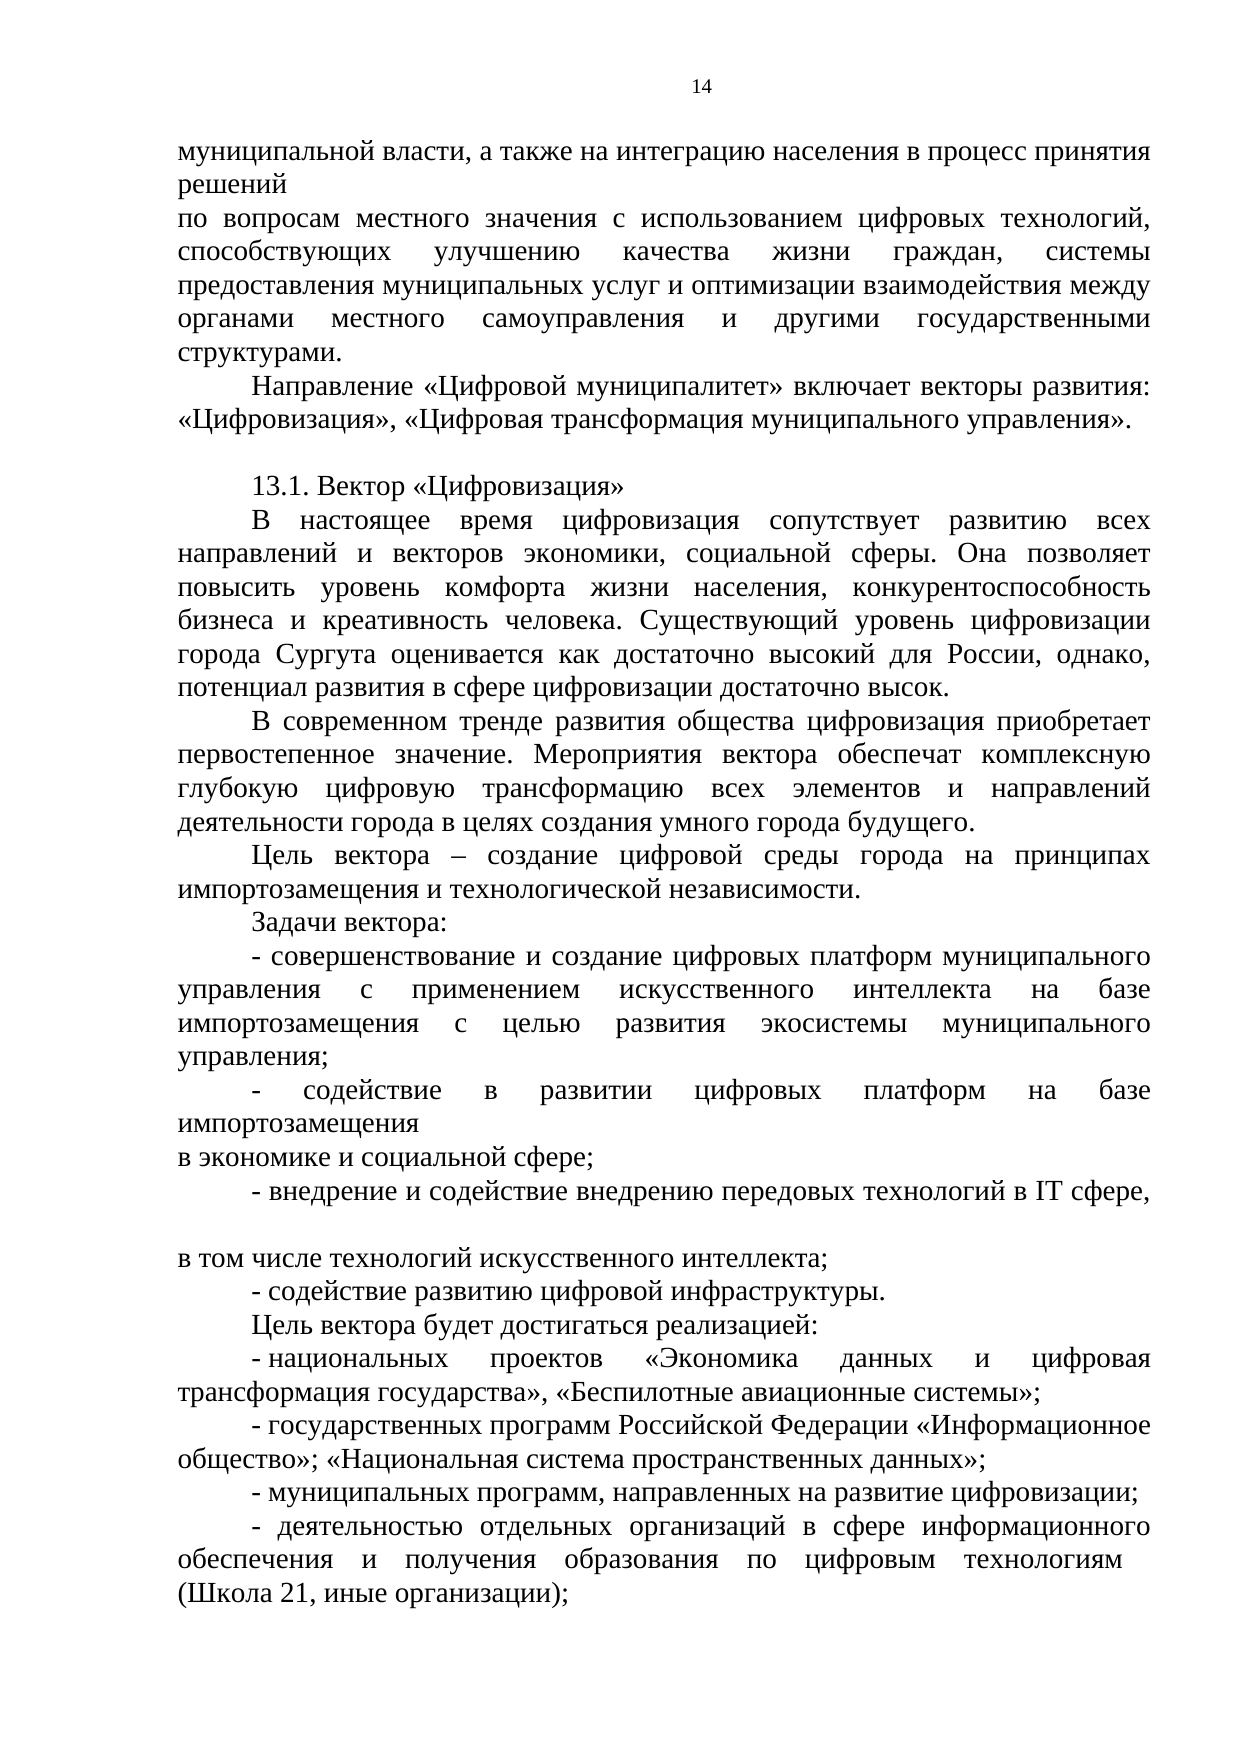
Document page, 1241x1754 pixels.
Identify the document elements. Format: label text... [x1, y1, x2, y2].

text - национальных проектов «Экономика данных и цифровая трансформация государства», «Беспилотные авиационные системы»; [177, 1340, 1152, 1407]
text 13.1. Вектор «Цифровизация» [177, 468, 1152, 502]
text - содействие в развитии цифровых платформ на базе импортозамещения в экономике и социальной сфере; [177, 1072, 1152, 1173]
text - внедрение и содействие внедрению передовых технологий в IT сфере, в том числе технологий искусственного интеллекта; [177, 1173, 1152, 1273]
text - деятельностью отдельных организаций в сфере информационного обеспечения и получения образования по цифровым технологиям (Школа 21, иные организации); [177, 1508, 1152, 1609]
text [177, 133, 1152, 368]
text Задачи вектора: [177, 904, 1152, 938]
text - государственных программ Российской Федерации «Информационное общество»; «Национальная система пространственных данных»; [177, 1407, 1152, 1474]
text - муниципальных программ, направленных на развитие цифровизации; [177, 1474, 1152, 1508]
text Цель вектора будет достигаться реализацией: [177, 1307, 1152, 1340]
text - совершенствование и создание цифровых платформ муниципального управления с применением искусственного интеллекта на базе импортозамещения с целью развития экосистемы муниципального управления; [177, 938, 1152, 1072]
text - содействие развитию цифровой инфраструктуры. [177, 1273, 1152, 1307]
text Направление «Цифровой муниципалитет» включает векторы развития: «Цифровизация», «Цифровая трансформация муниципального управления». [177, 368, 1152, 435]
text В современном тренде развития общества цифровизация приобретает первостепенное значение. Мероприятия вектора обеспечат комплексную глубокую цифровую трансформацию всех элементов и направлений деятельности города в целях создания умного города будущего. [177, 703, 1152, 837]
text В настоящее время цифровизация сопутствует развитию всех направлений и векторов экономики, социальной сферы. Она позволяет повысить уровень комфорта жизни населения, конкурентоспособность бизнеса и креативность человека. Существующий уровень цифровизации города Сургута оценивается как достаточно высокий для России, однако, потенциал развития в сфере цифровизации достаточно высок. [177, 502, 1152, 703]
text Цель вектора – создание цифровой среды города на принципах импортозамещения и технологической независимости. [177, 837, 1152, 904]
